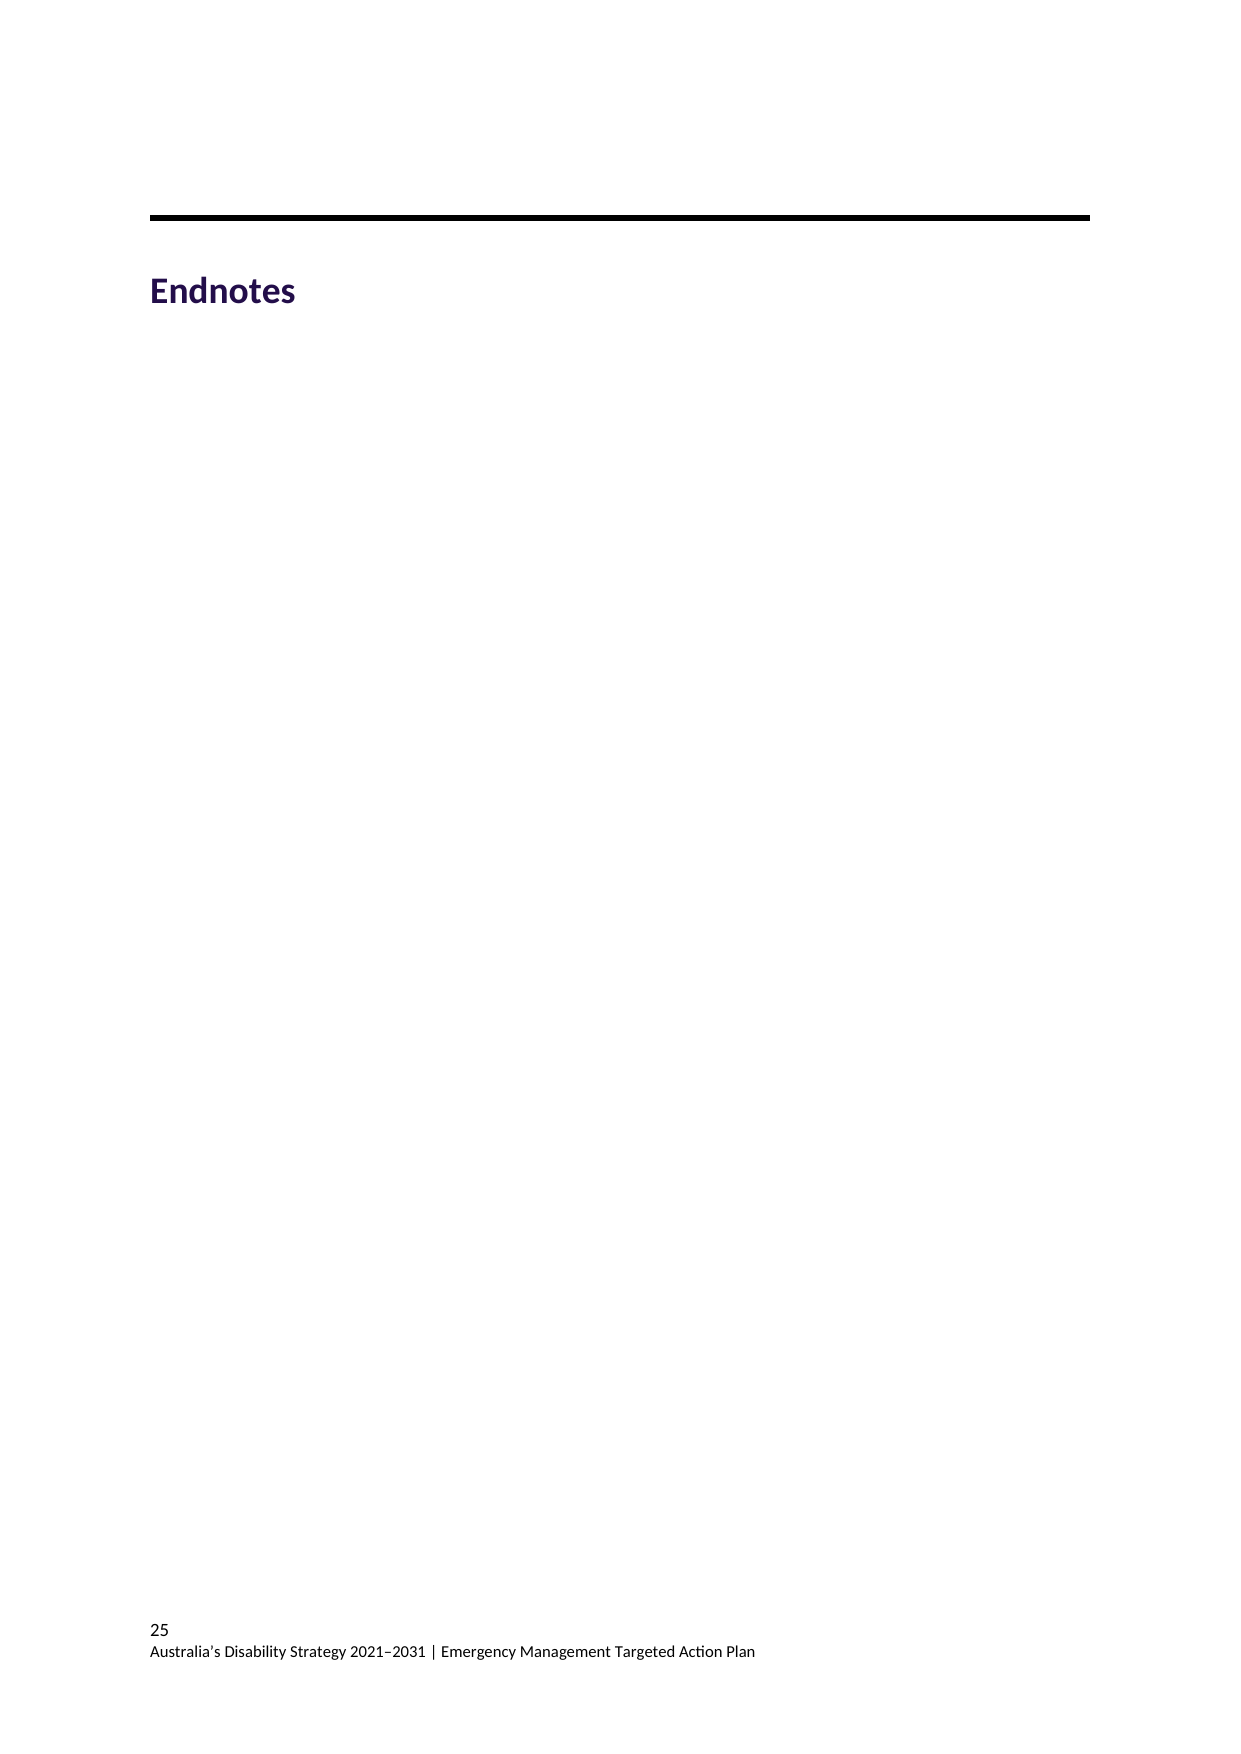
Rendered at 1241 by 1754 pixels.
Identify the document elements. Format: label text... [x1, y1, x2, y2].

subtitle Endnotes [150, 221, 1090, 313]
